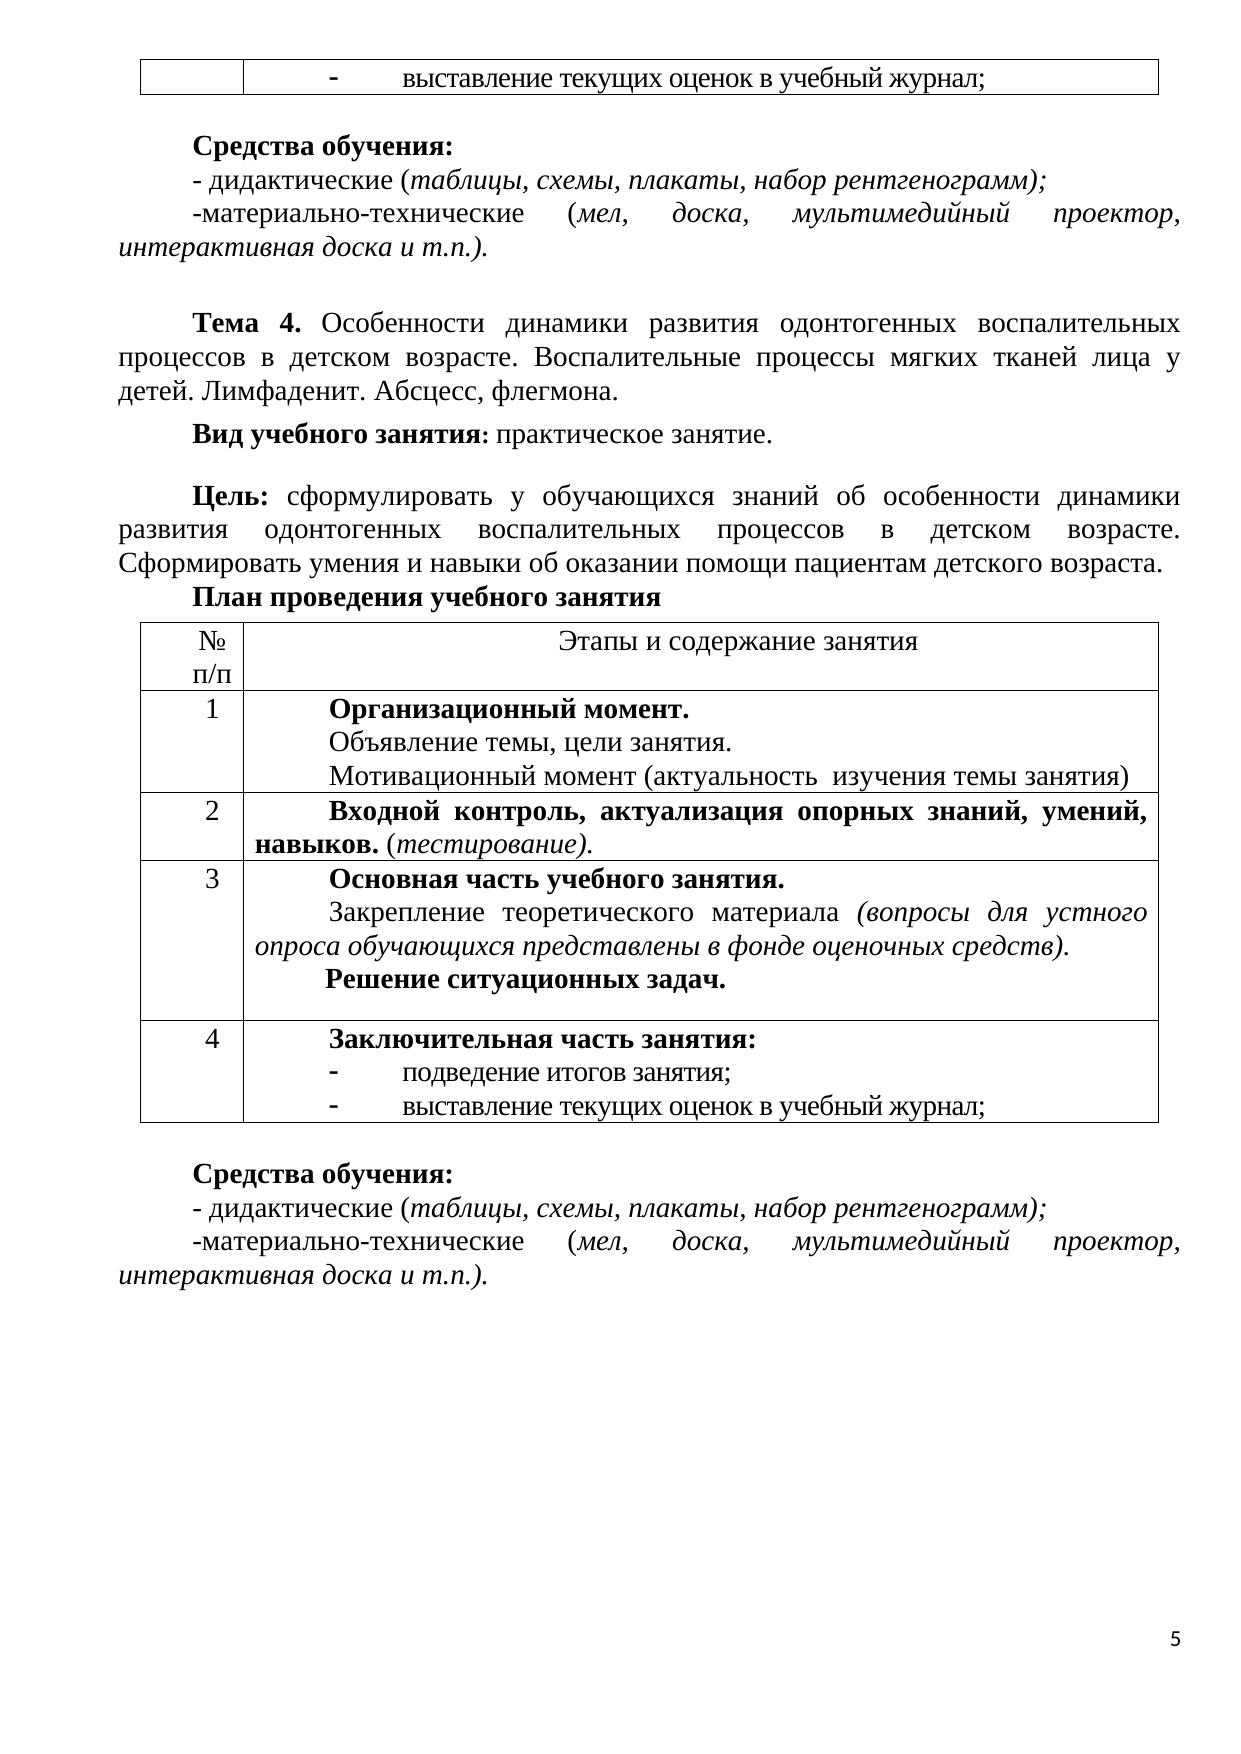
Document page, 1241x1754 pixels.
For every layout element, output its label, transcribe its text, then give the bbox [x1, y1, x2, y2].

table_cell Организационный момент. Объявление темы, цели занятия. Мотивационный момент (актуальность изучения темы занятия) [244, 691, 1158, 792]
text - дидактические (таблицы, схемы, плакаты, набор рентгенограмм); [118, 1190, 1181, 1223]
table_header Этапы и содержание занятия [244, 623, 1158, 690]
table_cell Заключительная часть занятия: подведение итогов занятия; выставление текущих оценок в учебный журнал; [244, 1021, 1158, 1122]
text Цель: сформулировать у обучающихся знаний об особенности динамики развития одонтогенных воспалительных процессов в детском возрасте. Сформировать умения и навыки об оказании помощи пациентам детского возраста. [118, 478, 1181, 579]
text -материально-технические (мел, доска, мультимедийный проектор, интерактивная доска и т.п.). [118, 1223, 1181, 1290]
table_header № п/п [141, 623, 243, 690]
table_cell 1 [141, 691, 243, 792]
text План проведения учебного занятия [118, 579, 1181, 612]
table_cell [244, 60, 1158, 94]
table_cell 4 [141, 1021, 243, 1122]
table_cell 4 [141, 60, 243, 94]
table_cell 2 [141, 793, 243, 860]
text Средства обучения: [118, 1156, 1181, 1190]
text -материально-технические (мел, доска, мультимедийный проектор, интерактивная доска и т.п.). [118, 195, 1181, 262]
text Вид учебного занятия: практическое занятие. [118, 416, 1181, 449]
table_cell 3 [141, 861, 243, 1020]
text - дидактические (таблицы, схемы, плакаты, набор рентгенограмм); [118, 162, 1181, 195]
table_cell Основная часть учебного занятия. Закрепление теоретического материала (вопросы для устного опроса обучающихся представлены в фонде оценочных средств). Решение ситуационных задач. [244, 861, 1158, 1020]
text Средства обучения: [118, 128, 1181, 162]
text Тема 4. Особенности динамики развития одонтогенных воспалительных процессов в детском возрасте. Воспалительные процессы мягких тканей лица у детей. Лимфаденит. Абсцесс, флегмона. [118, 306, 1181, 406]
table_cell Входной контроль, актуализация опорных знаний, умений, навыков. (тестирование). [244, 793, 1158, 860]
